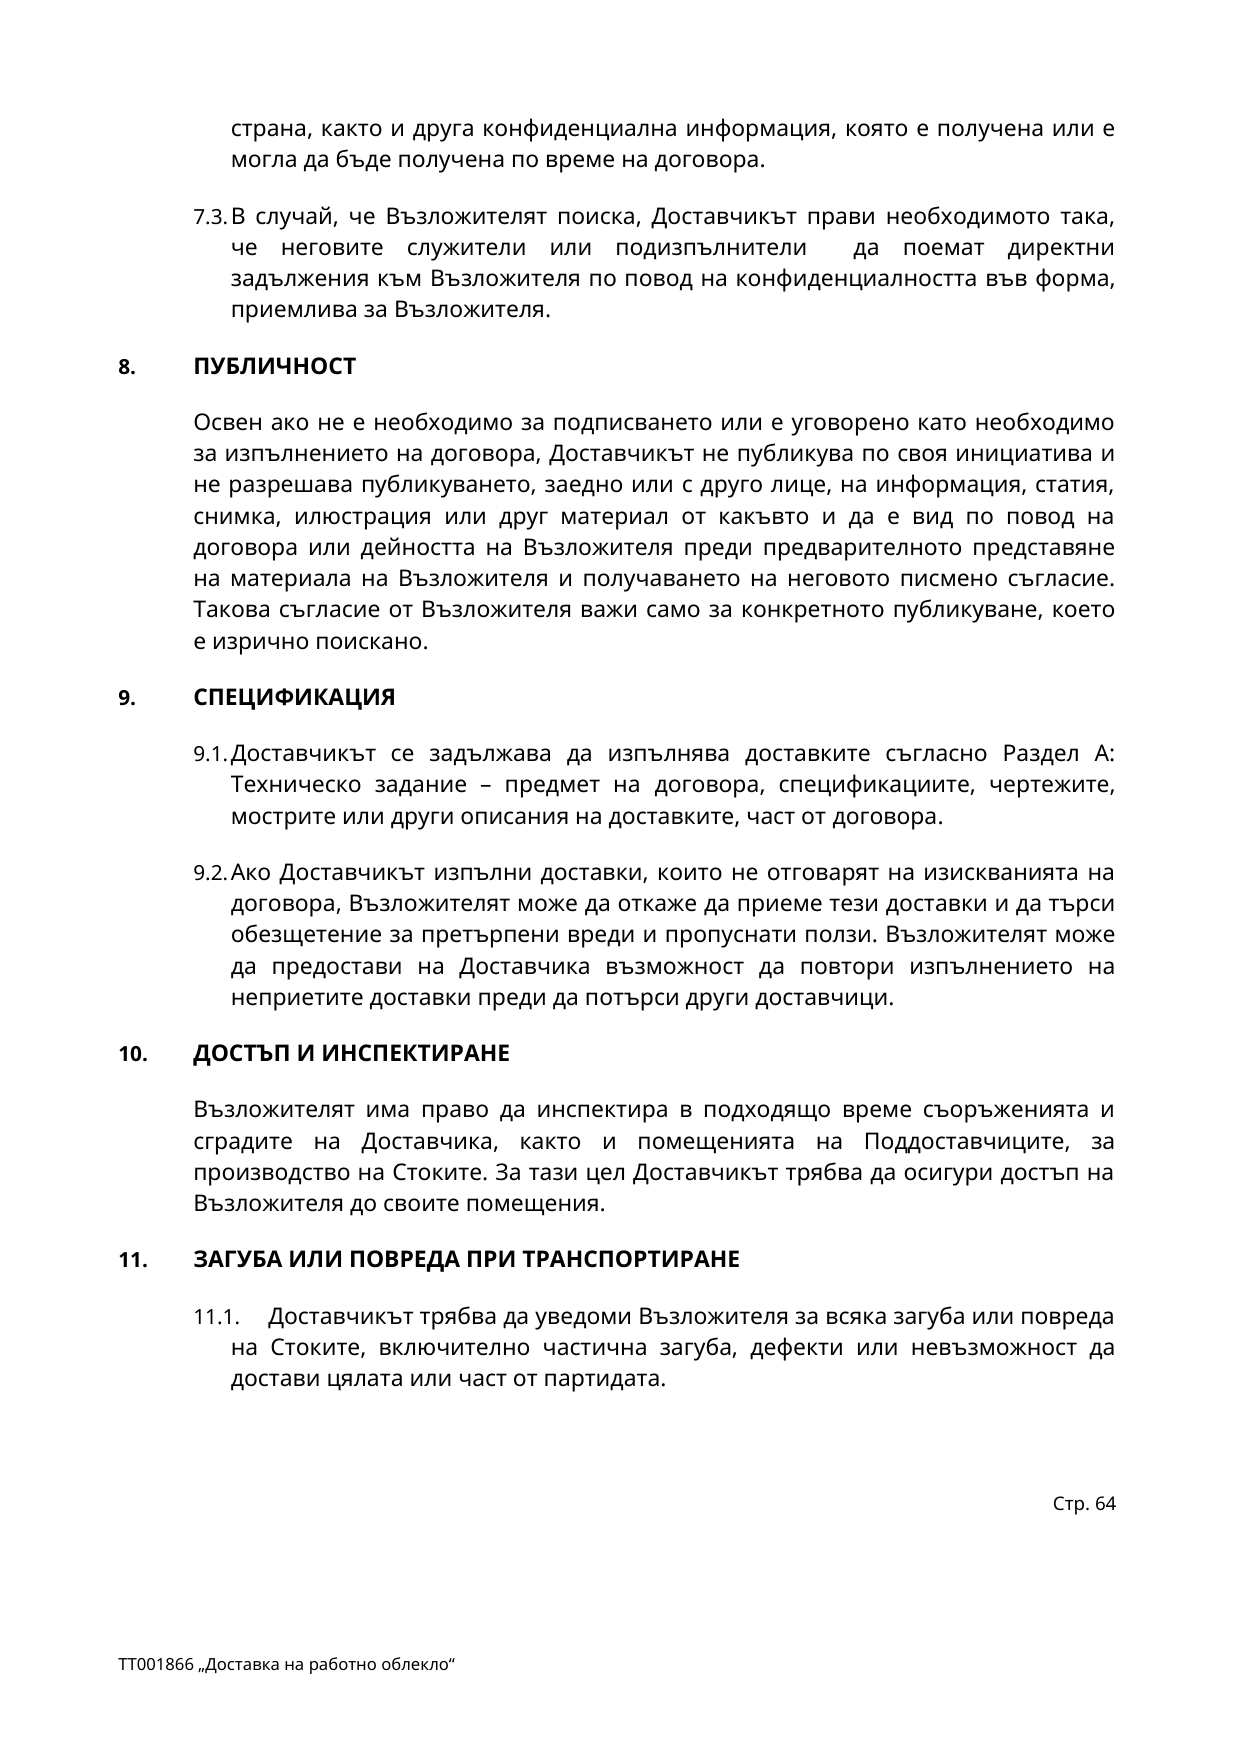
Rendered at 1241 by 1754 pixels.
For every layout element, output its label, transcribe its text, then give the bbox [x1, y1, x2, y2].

list Доставчикът се задължава да изпълнява доставките съгласно Раздел А: Техническо задание – предмет на договора, спецификациите, чертежите, мострите или други описания на доставките, част от договора. [193, 737, 1116, 831]
list ДОСТЪП И ИНСПЕКТИРАНЕ [118, 1037, 1116, 1068]
text Освен ако не е необходимо за подписването или е уговорено като необходимо за изпълнението на договора, Доставчикът не публикува по своя инициатива и не разрешава публикуването, заедно или с друго лице, на информация, статия, снимка, илюстрация или друг материал от какъвто и да е вид по повод на договора или дейността на Възложителя преди предварителното представяне на материала на Възложителя и получаването на неговото писмено съгласие. Такова съгласие от Възложителя важи само за конкретното публикуване, което е изрично поискано. [193, 406, 1116, 656]
list Доставчикът трябва да уведоми Възложителя за всяка загуба или повреда на Стоките, включително частична загуба, дефекти или невъзможност да достави цялата или част от партидата. [193, 1300, 1116, 1393]
text Възложителят има право да инспектира в подходящо време съоръженията и сградите на Доставчика, както и помещенията на Поддоставчиците, за производство на Стоките. За тази цел Доставчикът трябва да осигури достъп на Възложителя до своите помещения. [193, 1093, 1116, 1218]
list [193, 112, 1116, 175]
list ПУБЛИЧНОСТ [118, 350, 1116, 381]
list В случай, че Възложителят поиска, Доставчикът прави необходимото така, че неговите служители или подизпълнители да поемат директни задължения към Възложителя по повод на конфиденциалността във форма, приемлива за Възложителя. [193, 200, 1116, 325]
list Ако Доставчикът изпълни доставки, които не отговарят на изискванията на договора, Възложителят може да откаже да приеме тези доставки и да търси обезщетение за претърпени вреди и пропуснати ползи. Възложителят може да предостави на Доставчика възможност да повтори изпълнението на неприетите доставки преди да потърси други доставчици. [193, 856, 1116, 1012]
list ЗАГУБА ИЛИ ПОВРЕДА ПРИ ТРАНСПОРТИРАНЕ [118, 1243, 1116, 1275]
list СПЕЦИФИКАЦИЯ [118, 681, 1116, 712]
